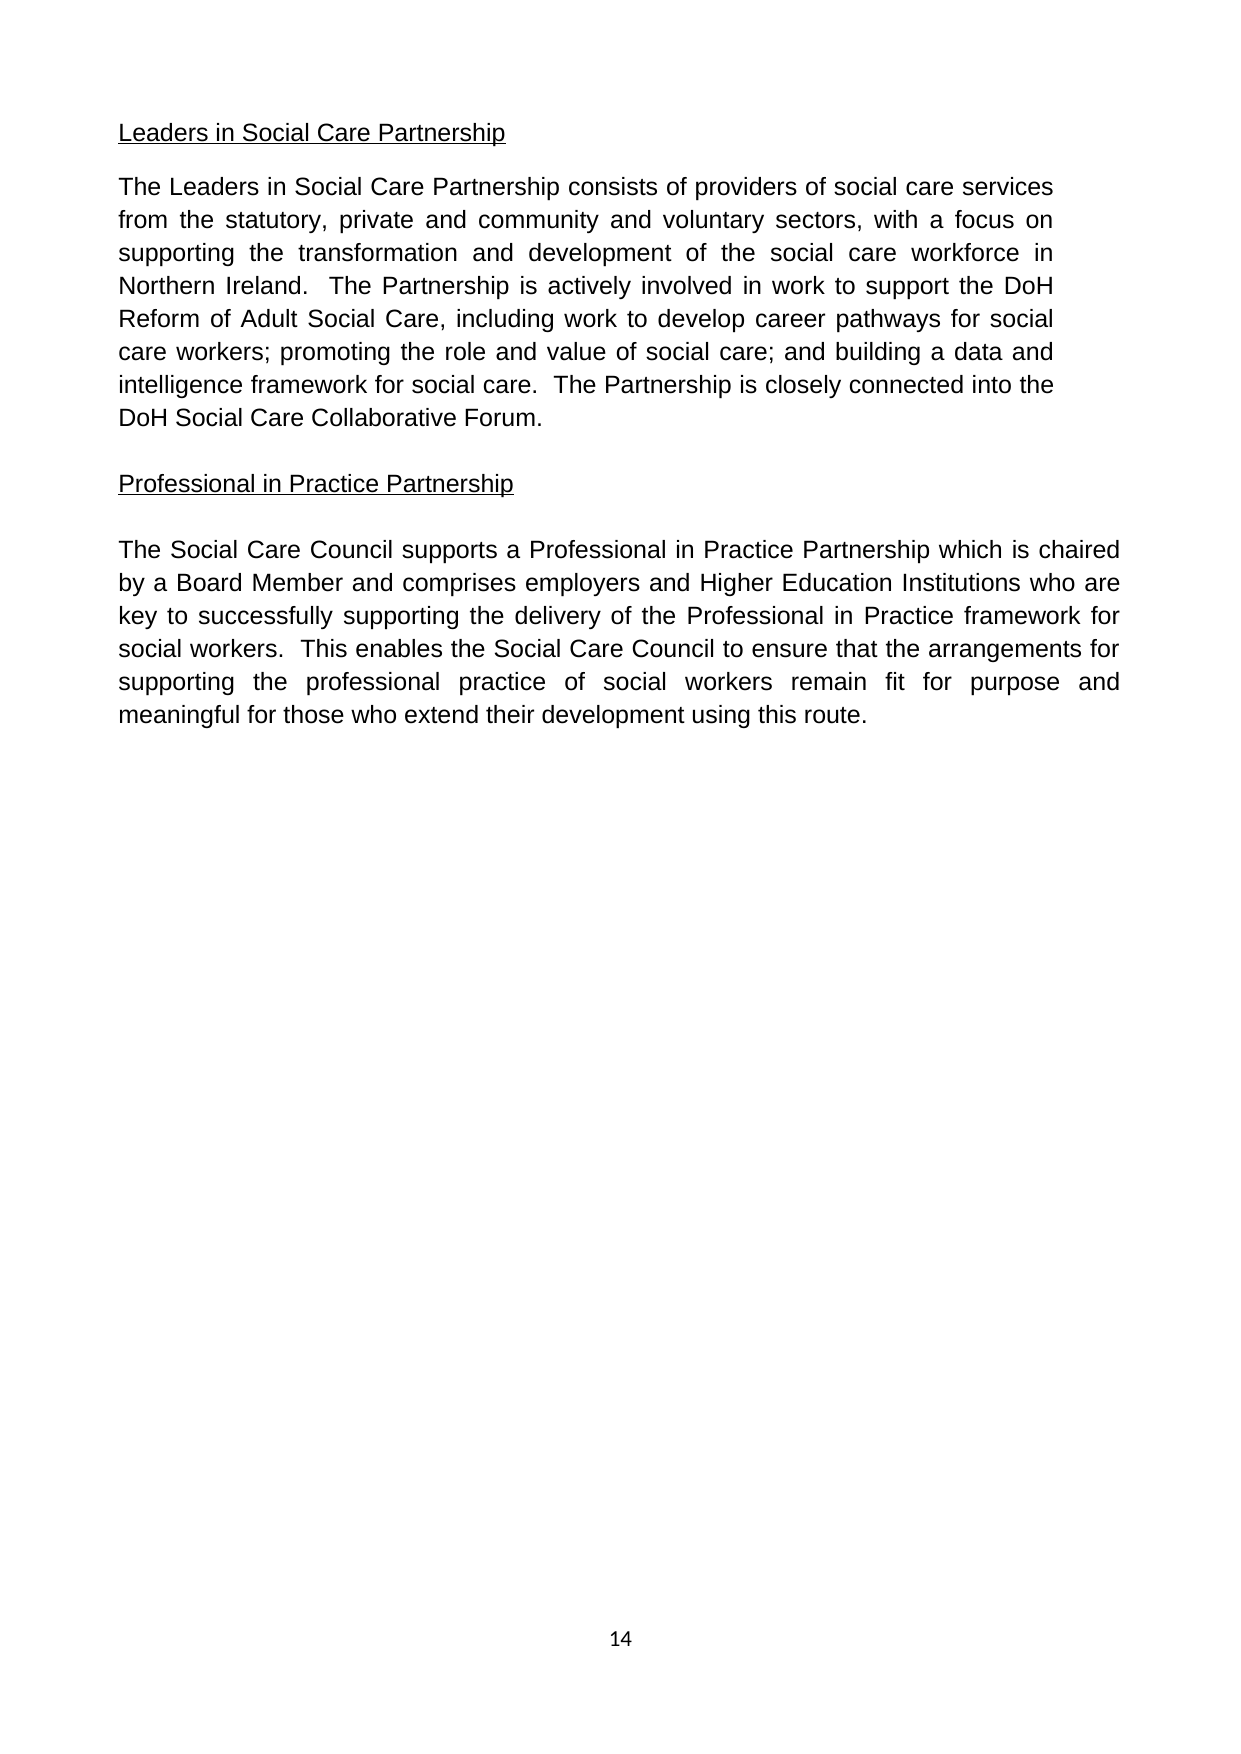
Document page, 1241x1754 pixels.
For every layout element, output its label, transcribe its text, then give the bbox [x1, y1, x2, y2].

list Professional in Practice Partnership [118, 469, 1122, 498]
list The Social Care Council supports a Professional in Practice Partnership which is chaired by a Board Member and comprises employers and Higher Education Institutions who are key to successfully supporting the delivery of the Professional in Practice framework for social workers. This enables the Social Care Council to ensure that the arrangements for supporting the professional practice of social workers remain fit for purpose and meaningful for those who extend their development using this route. [118, 535, 1122, 729]
list Leaders in Social Care Partnership [118, 118, 1122, 147]
text The Leaders in Social Care Partnership consists of providers of social care services from the statutory, private and community and voluntary sectors, with a focus on supporting the transformation and development of the social care workforce in Northern Ireland. The Partnership is actively involved in work to support the DoH Reform of Adult Social Care, including work to develop career pathways for social care workers; promoting the role and value of social care; and building a data and intelligence framework for social care. The Partnership is closely connected into the DoH Social Care Collaborative Forum. [118, 172, 1056, 432]
